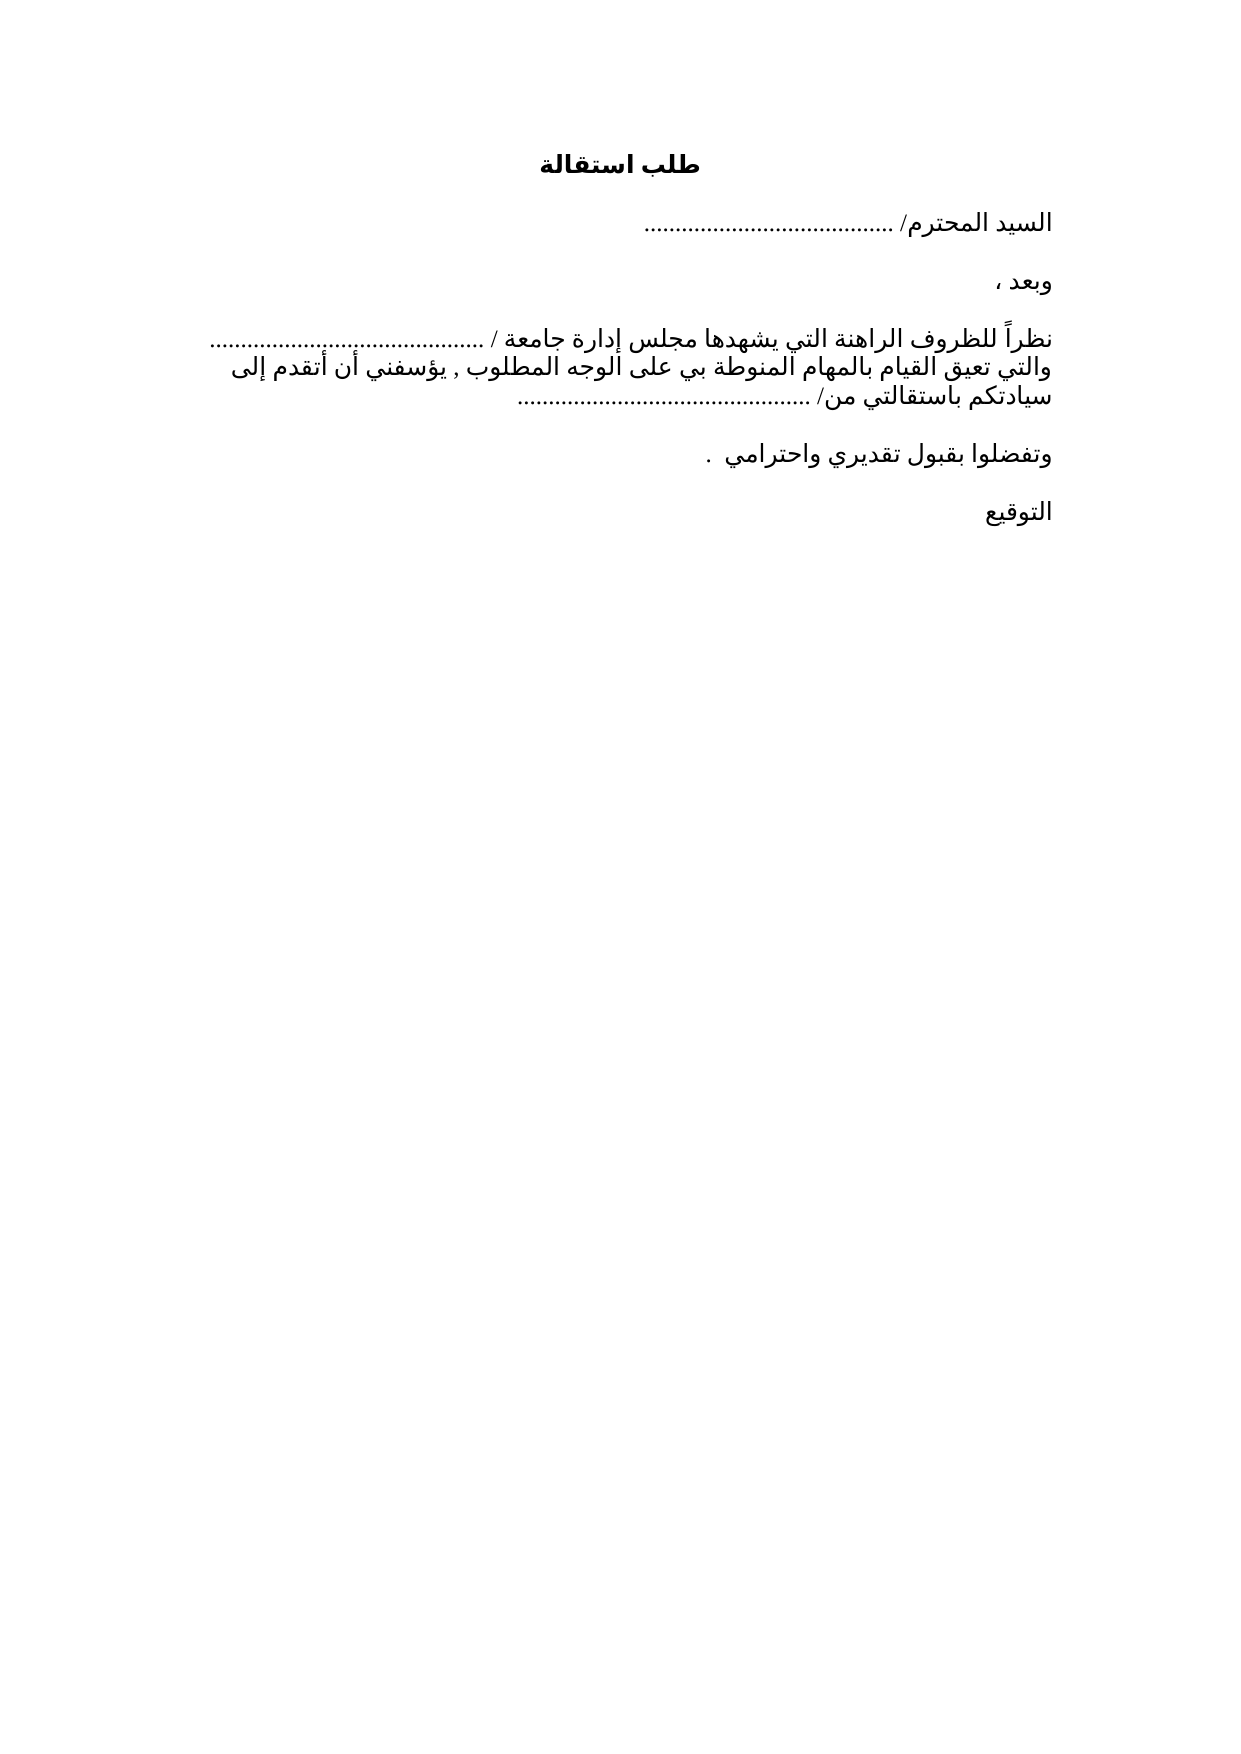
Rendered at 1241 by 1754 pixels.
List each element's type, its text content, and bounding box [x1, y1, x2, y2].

text وتفضلوا بقبول تقديري واحترامي . [187, 439, 1053, 468]
text وبعد ، [187, 266, 1053, 294]
text التوقيع [187, 497, 1053, 526]
text طلب استقالة [187, 150, 1053, 179]
text السيد المحترم/ ........................................ [187, 208, 1053, 237]
text نظراً للظروف الراهنة التي يشهدها مجلس إدارة جامعة / ............................................ والتي تعيق القيام بالمهام المنوطة بي على الوجه المطلوب , يؤسفني أن أتقدم إلى سيادتكم باستقالتي من/ ............................................... [187, 324, 1053, 410]
